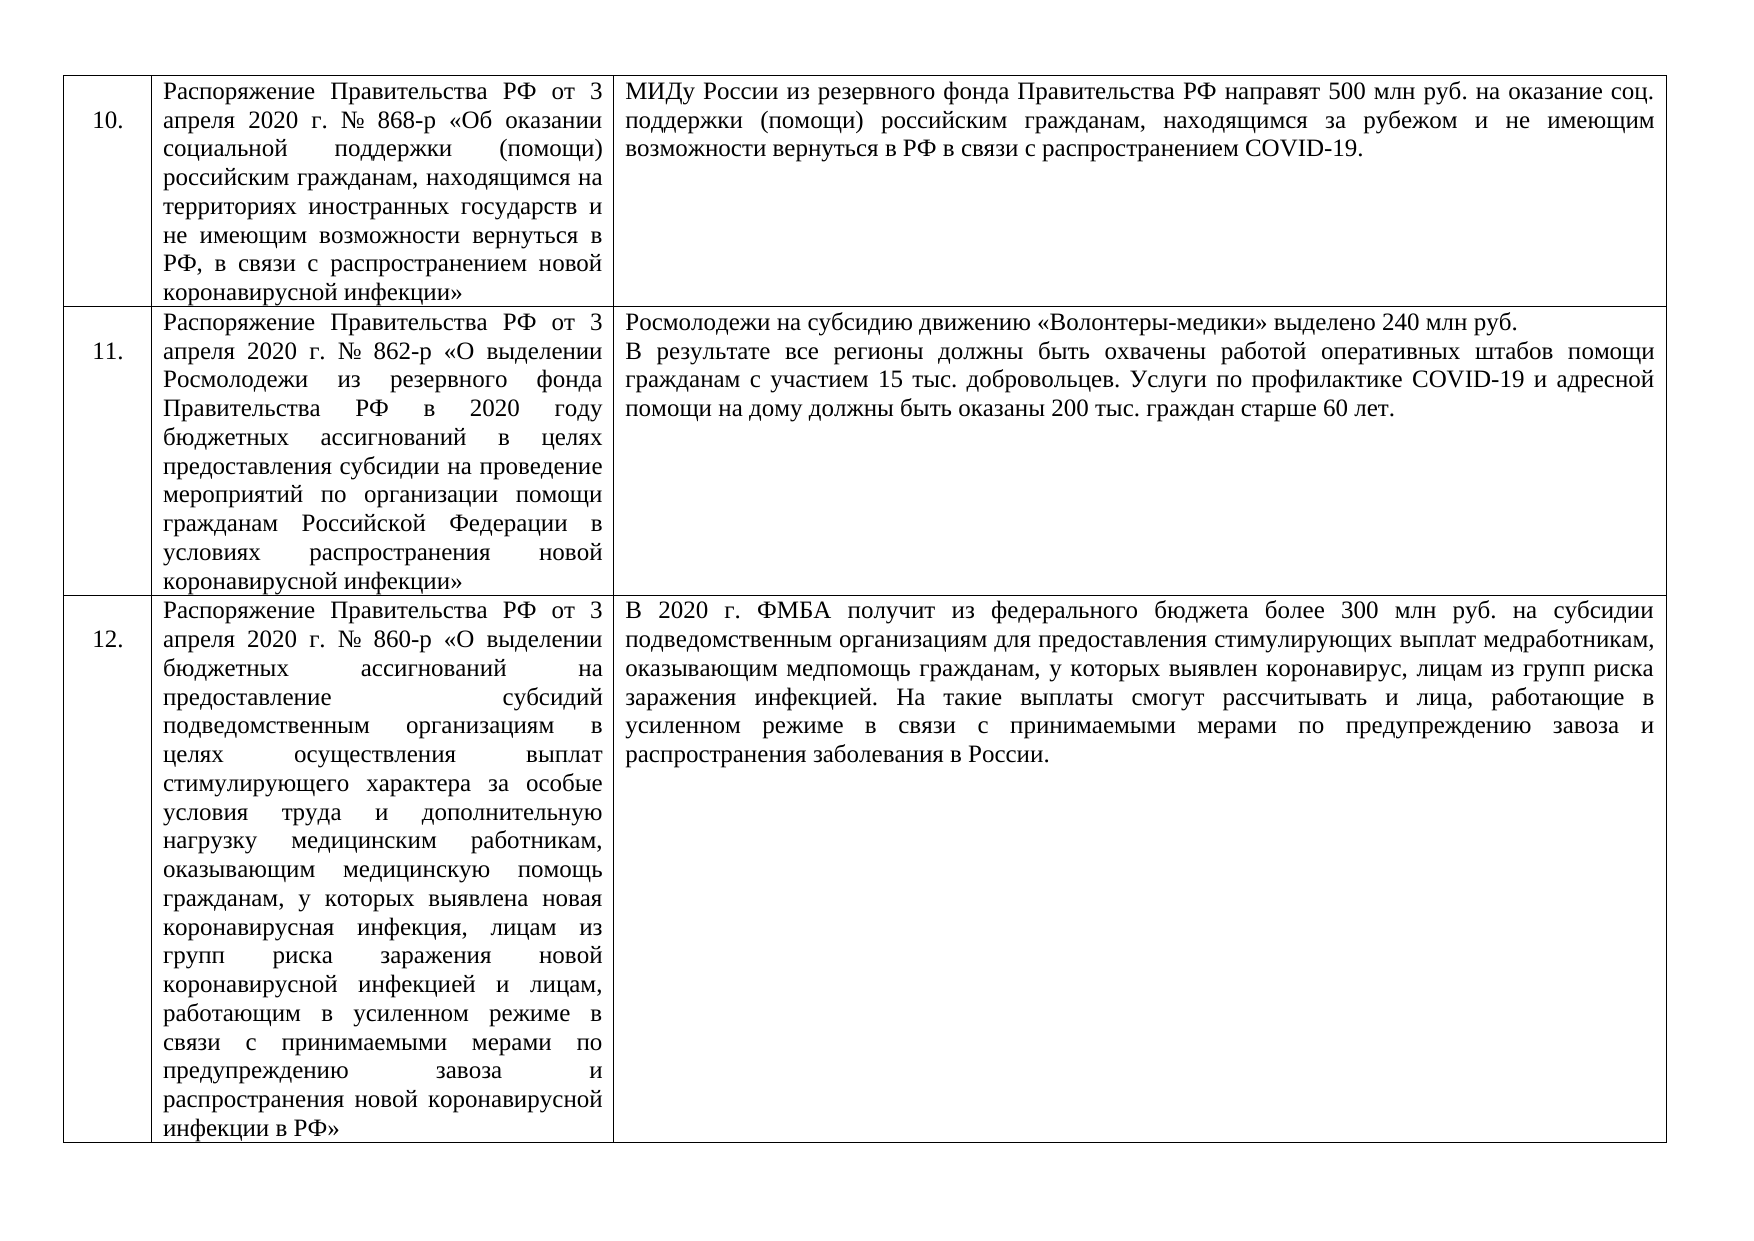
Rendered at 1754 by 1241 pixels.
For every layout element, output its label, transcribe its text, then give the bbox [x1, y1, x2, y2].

table_cell Распоряжение Правительства РФ от 3 апреля 2020 г. № 868-р «Об оказании социальной поддержки (помощи) российским гражданам, находящимся на территориях иностранных государств и не имеющим возможности вернуться в РФ, в связи с распространением новой коронавирусной инфекции» [152, 76, 613, 306]
table_cell Распоряжение Правительства РФ от 3 апреля 2020 г. № 862-р «О выделении Росмолодежи из резервного фонда Правительства РФ в 2020 году бюджетных ассигнований в целях предоставления субсидии на проведение мероприятий по организации помощи гражданам Российской Федерации в условиях распространения новой коронавирусной инфекции» [152, 307, 613, 594]
table_cell Распоряжение Правительства РФ от 3 апреля 2020 г. № 860-р «О выделении бюджетных ассигнований на предоставление субсидий подведомственным организациям в целях осуществления выплат стимулирующего характера за особые условия труда и дополнительную нагрузку медицинским работникам, оказывающим медицинскую помощь гражданам, у которых выявлена новая коронавирусная инфекция, лицам из групп риска заражения новой коронавирусной инфекцией и лицам, работающим в усиленном режиме в связи с принимаемыми мерами по предупреждению завоза и распространения новой коронавирусной инфекции в РФ» [152, 596, 613, 1142]
table_cell МИДу России из резервного фонда Правительства РФ направят 500 млн руб. на оказание соц. поддержки (помощи) российским гражданам, находящимся за рубежом и не имеющим возможности вернуться в РФ в связи с распространением COVID-19. [614, 76, 1666, 306]
table_cell Росмолодежи на субсидию движению «Волонтеры-медики» выделено 240 млн руб. В результате все регионы должны быть охвачены работой оперативных штабов помощи гражданам с участием 15 тыс. добровольцев. Услуги по профилактике COVID-19 и адресной помощи на дому должны быть оказаны 200 тыс. граждан старше 60 лет. [614, 307, 1666, 594]
table_cell 10. [64, 76, 151, 306]
table_cell 11. [64, 307, 151, 594]
table_cell 12. [64, 596, 151, 1142]
table_cell В 2020 г. ФМБА получит из федерального бюджета более 300 млн руб. на субсидии подведомственным организациям для предоставления стимулирующих выплат медработникам, оказывающим медпомощь гражданам, у которых выявлен коронавирус, лицам из групп риска заражения инфекцией. На такие выплаты смогут рассчитывать и лица, работающие в усиленном режиме в связи с принимаемыми мерами по предупреждению завоза и распространения заболевания в России. [614, 596, 1666, 1142]
